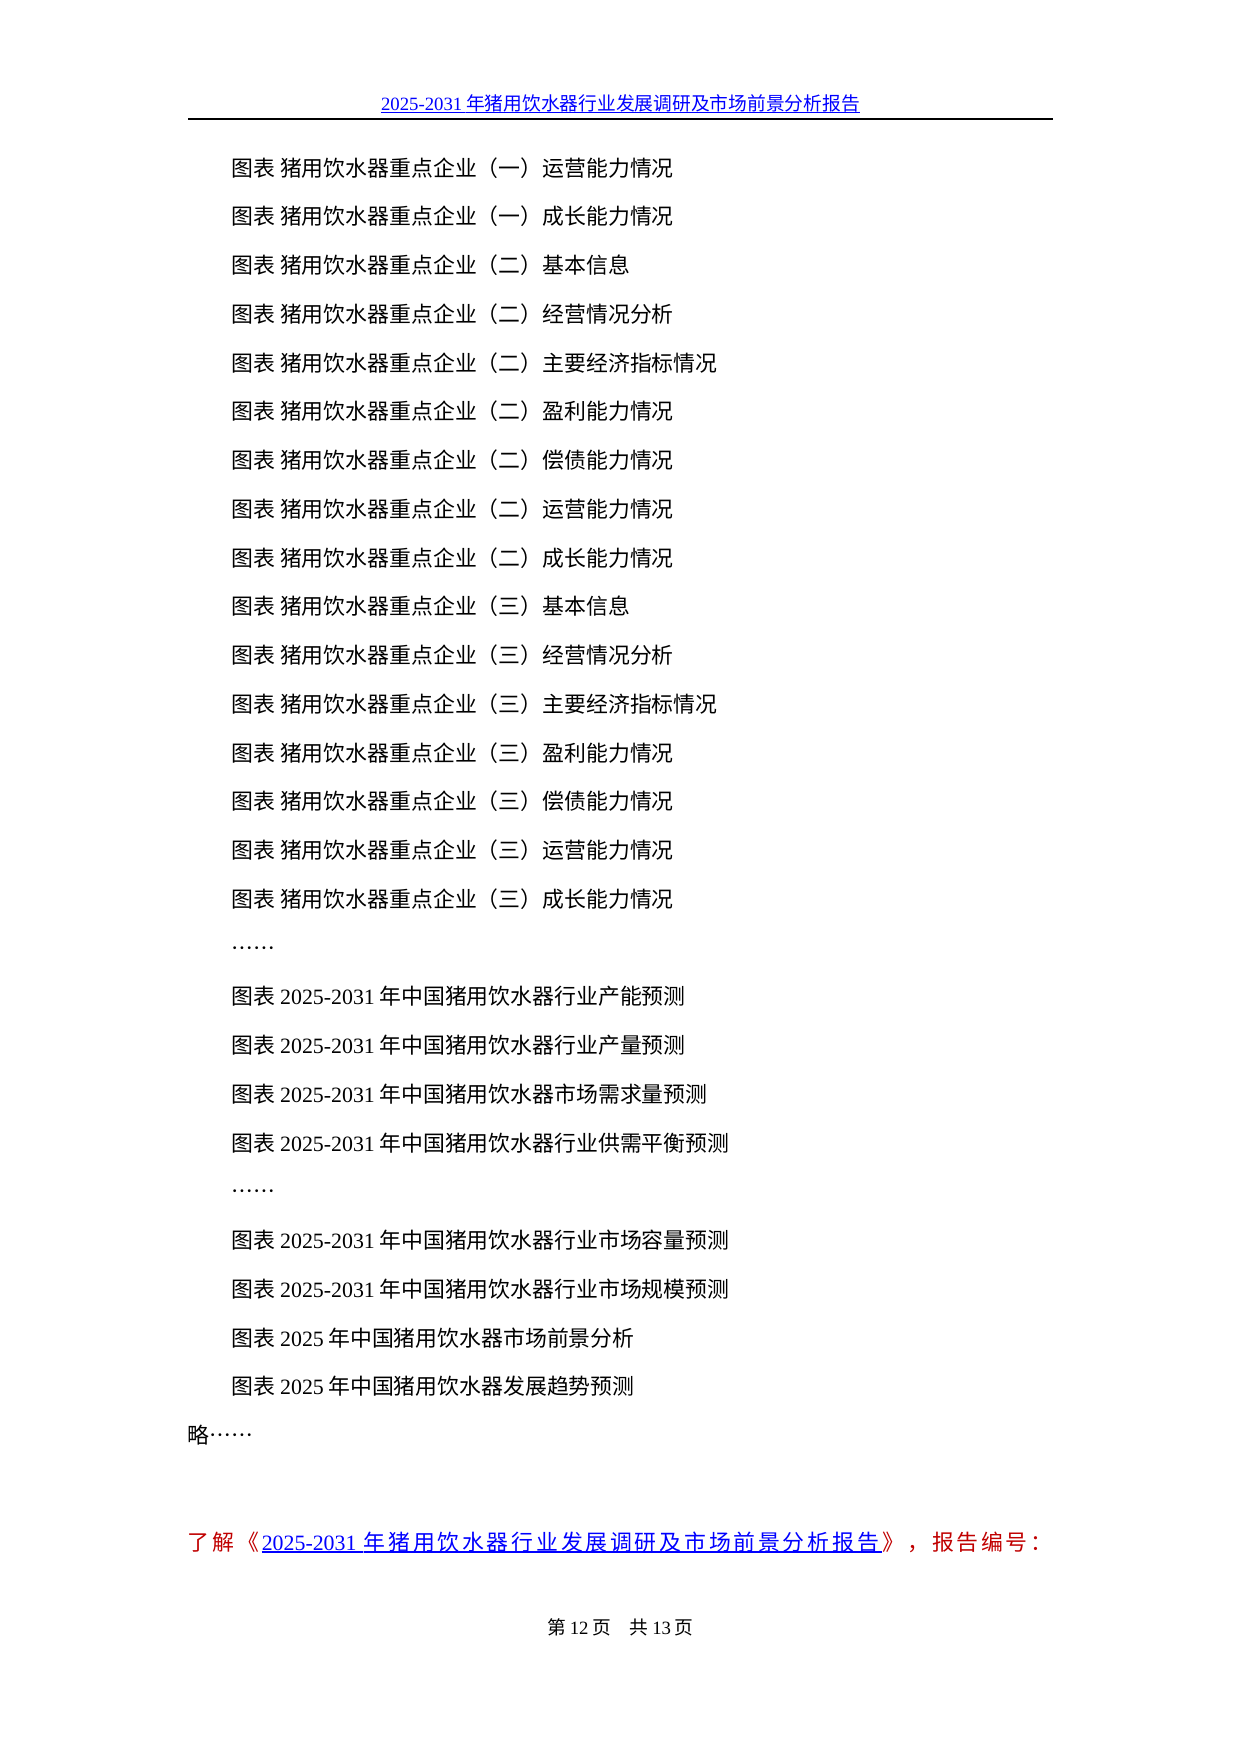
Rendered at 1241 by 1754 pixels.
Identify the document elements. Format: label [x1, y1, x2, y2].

text [187, 150, 1053, 1450]
text [187, 1524, 1053, 1557]
